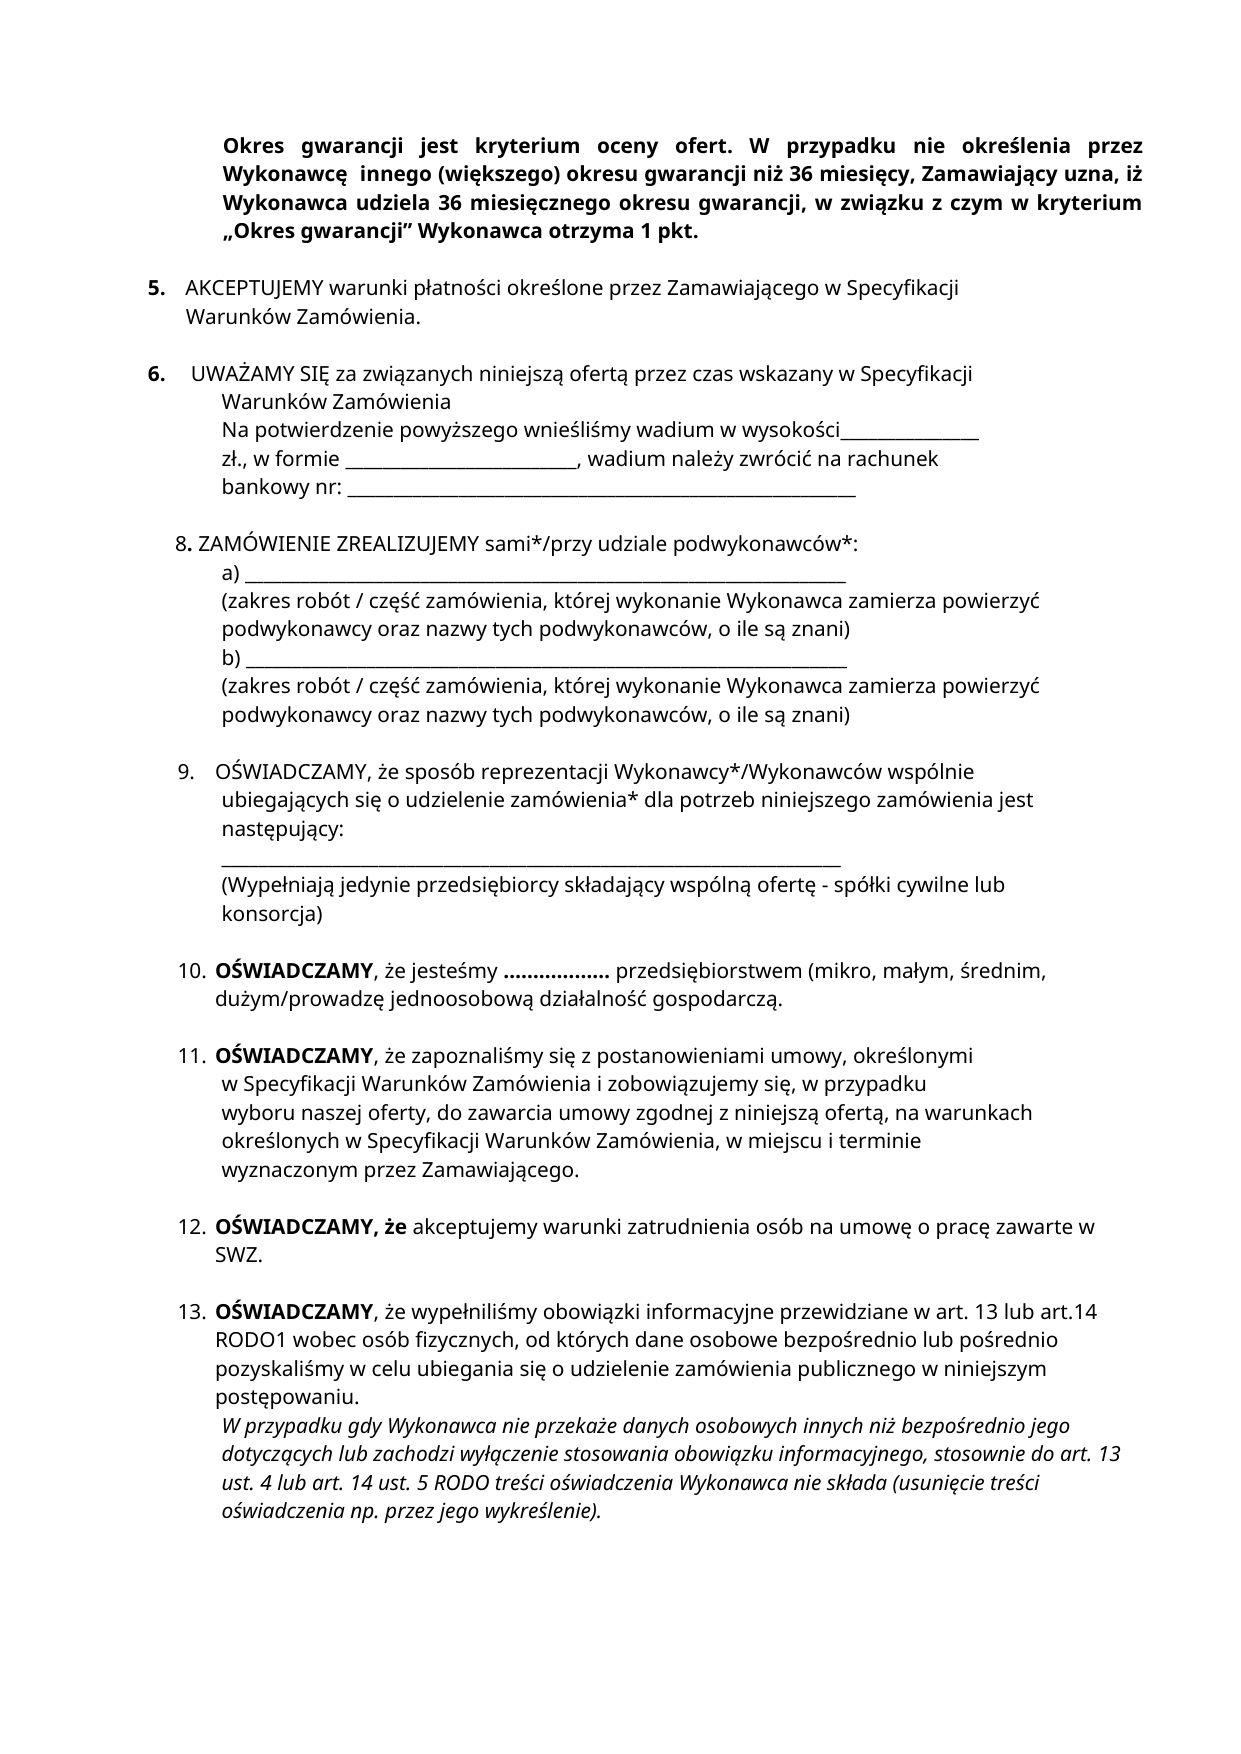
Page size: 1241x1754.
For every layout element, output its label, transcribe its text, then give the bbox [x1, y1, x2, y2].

text ubiegających się o udzielenie zamówienia* dla potrzeb niniejszego zamówienia jest następujący: [221, 785, 1144, 842]
text Warunków Zamówienia [148, 387, 1144, 416]
list UWAŻAMY SIĘ za związanych niniejszą ofertą przez czas wskazany w Specyfikacji [148, 359, 1144, 387]
text określonych w Specyfikacji Warunków Zamówienia, w miejscu i terminie [148, 1126, 1144, 1155]
text W przypadku gdy Wykonawca nie przekaże danych osobowych innych niż bezpośrednio jego dotyczących lub zachodzi wyłączenie stosowania obowiązku informacyjnego, stosownie do art. 13 ust. 4 lub art. 14 ust. 5 RODO treści oświadczenia Wykonawca nie składa (usunięcie treści oświadczenia np. przez jego wykreślenie). [221, 1411, 1144, 1524]
text b) _________________________________________________________________ [148, 643, 1144, 671]
text ___________________________________________________________________ [148, 842, 1144, 871]
list OŚWIADCZAMY, że jesteśmy ……………… przedsiębiorstwem (mikro, małym, średnim, dużym/prowadzę jednoosobową działalność gospodarczą. [177, 956, 1144, 1013]
text (zakres robót / część zamówienia, której wykonanie Wykonawca zamierza powierzyć [148, 586, 1144, 614]
text (zakres robót / część zamówienia, której wykonanie Wykonawca zamierza powierzyć [148, 671, 1144, 700]
text konsorcja) [148, 899, 1144, 927]
text podwykonawcy oraz nazwy tych podwykonawców, o ile są znani) [148, 700, 1144, 728]
list AKCEPTUJEMY warunki płatności określone przez Zamawiającego w Specyfikacji [148, 273, 1144, 302]
text wyboru naszej oferty, do zawarcia umowy zgodnej z niniejszą ofertą, na warunkach [148, 1098, 1144, 1126]
text bankowy nr: _______________________________________________________ [148, 472, 1144, 501]
text Na potwierdzenie powyższego wnieśliśmy wadium w wysokości_______________ [148, 416, 1144, 444]
text 8. ZAMÓWIENIE ZREALIZUJEMY sami*/przy udziale podwykonawców*: [148, 529, 1144, 558]
list OŚWIADCZAMY, że akceptujemy warunki zatrudnienia osób na umowę o pracę zawarte w SWZ. [177, 1212, 1144, 1269]
list OŚWIADCZAMY, że wypełniliśmy obowiązki informacyjne przewidziane w art. 13 lub art.14 RODO1 wobec osób fizycznych, od których dane osobowe bezpośrednio lub pośrednio pozyskaliśmy w celu ubiegania się o udzielenie zamówienia publicznego w niniejszym postępowaniu. [177, 1297, 1144, 1411]
list OŚWIADCZAMY, że sposób reprezentacji Wykonawcy*/Wykonawców wspólnie [177, 757, 1144, 785]
text zł., w formie _________________________, wadium należy zwrócić na rachunek [148, 444, 1144, 472]
text w Specyfikacji Warunków Zamówienia i zobowiązujemy się, w przypadku [148, 1069, 1144, 1098]
text wyznaczonym przez Zamawiającego. [148, 1155, 1144, 1183]
text (Wypełniają jedynie przedsiębiorcy składający wspólną ofertę - spółki cywilne lub [148, 871, 1144, 899]
text a) _________________________________________________________________ [148, 558, 1144, 586]
text podwykonawcy oraz nazwy tych podwykonawców, o ile są znani) [148, 614, 1144, 643]
list Okres gwarancji jest kryterium oceny ofert. W przypadku nie określenia przez Wykonawcę innego (większego) okresu gwarancji niż 36 miesięcy, Zamawiający uzna, iż Wykonawca udziela 36 miesięcznego okresu gwarancji, w związku z czym w kryterium „Okres gwarancji” Wykonawca otrzyma 1 pkt. [223, 131, 1144, 245]
list OŚWIADCZAMY, że zapoznaliśmy się z postanowieniami umowy, określonymi [177, 1041, 1144, 1069]
text Warunków Zamówienia. [148, 302, 1144, 330]
